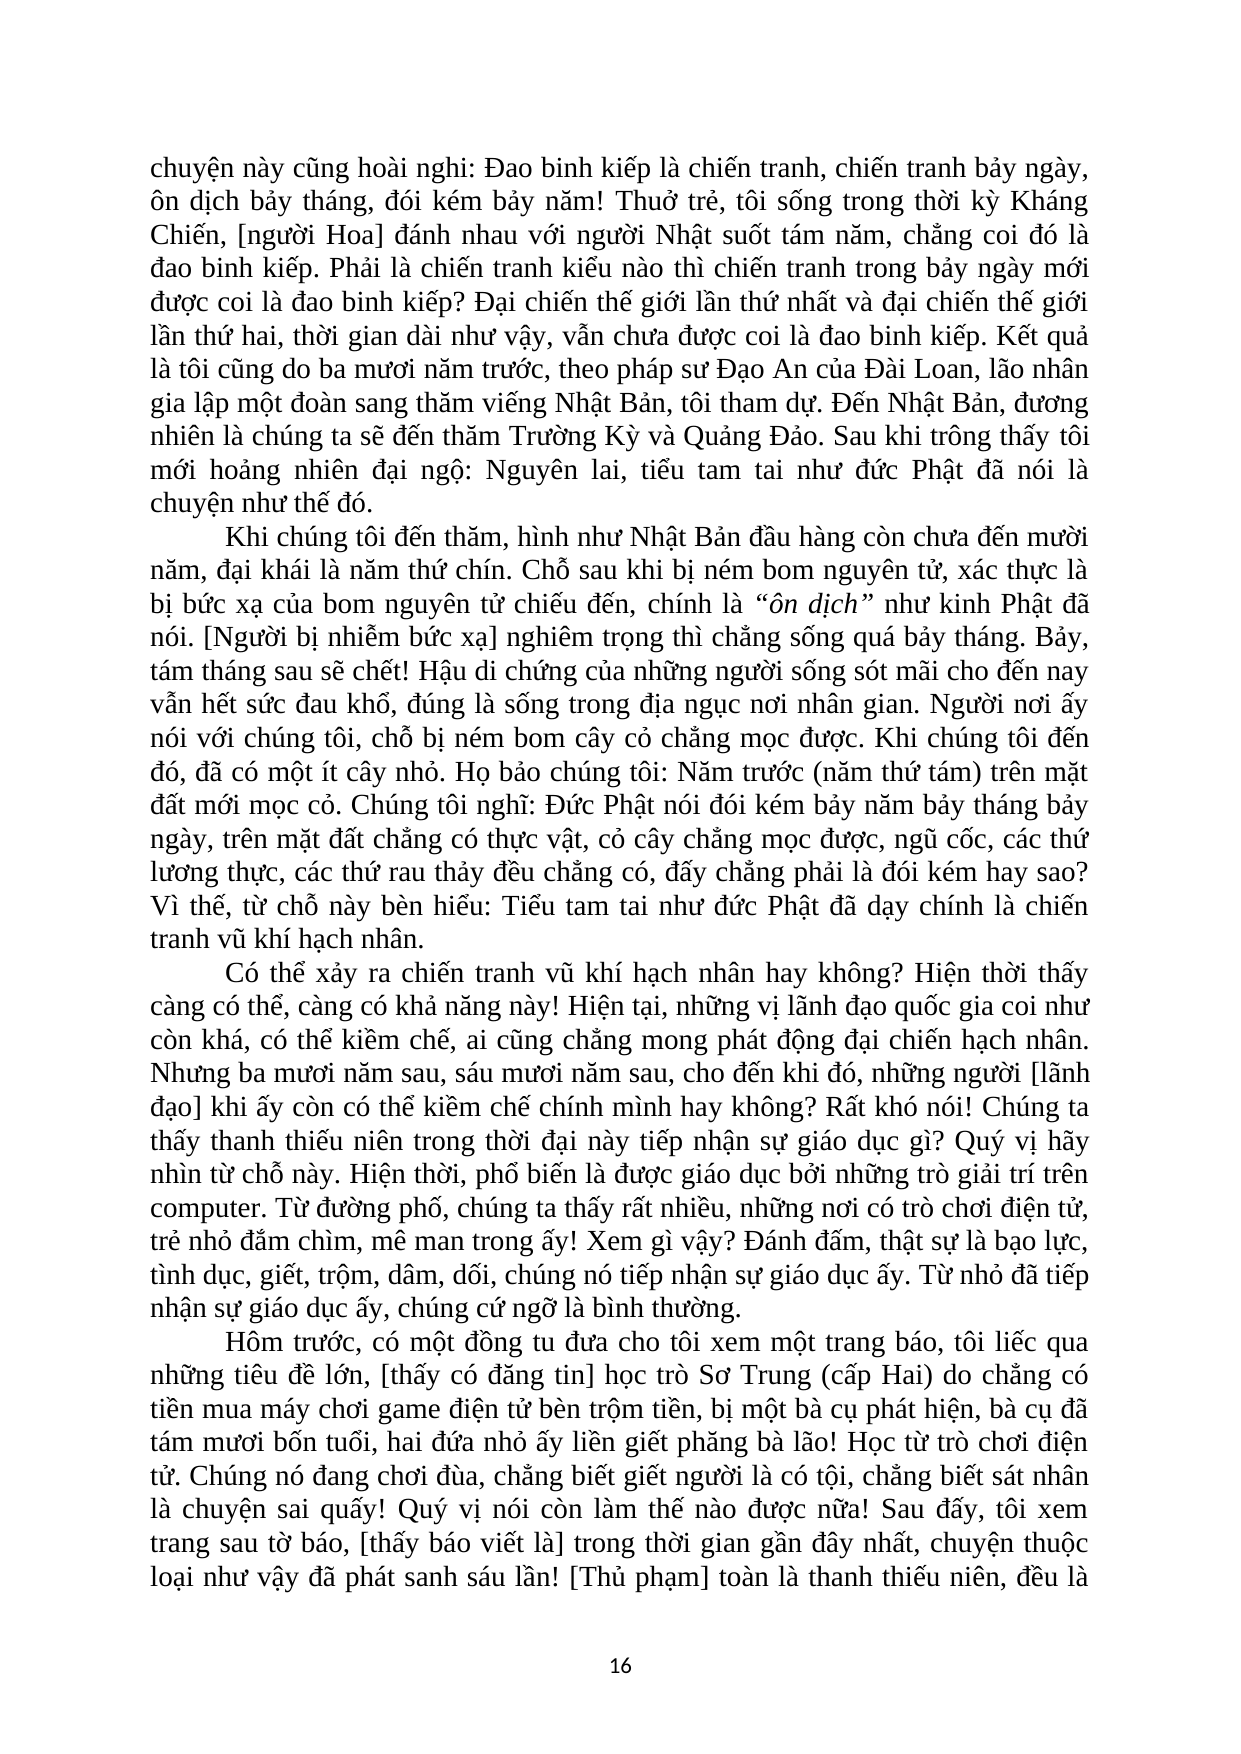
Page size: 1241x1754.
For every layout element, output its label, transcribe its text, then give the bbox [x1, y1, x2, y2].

text Khi chúng tôi đến thăm, hình như Nhật Bản đầu hàng còn chưa đến mười năm, đại khái là năm thứ chín. Chỗ sau khi bị ném bom nguyên tử, xác thực là bị bức xạ của bom nguyên tử chiếu đến, chính là “ôn dịch” như kinh Phật đã nói. [Người bị nhiễm bức xạ] nghiêm trọng thì chẳng sống quá bảy tháng. Bảy, tám tháng sau sẽ chết! Hậu di chứng của những người sống sót mãi cho đến nay vẫn hết sức đau khổ, đúng là sống trong địa ngục nơi nhân gian. Người nơi ấy nói với chúng tôi, chỗ bị ném bom cây cỏ chẳng mọc được. Khi chúng tôi đến đó, đã có một ít cây nhỏ. Họ bảo chúng tôi: Năm trước (năm thứ tám) trên mặt đất mới mọc cỏ. Chúng tôi nghĩ: Đức Phật nói đói kém bảy năm bảy tháng bảy ngày, trên mặt đất chẳng có thực vật, cỏ cây chẳng mọc được, ngũ cốc, các thứ lương thực, các thứ rau thảy đều chẳng có, đấy chẳng phải là đói kém hay sao? Vì thế, từ chỗ này bèn hiểu: Tiểu tam tai như đức Phật đã dạy chính là chiến tranh vũ khí hạch nhân. [150, 519, 1090, 955]
text Có thể xảy ra chiến tranh vũ khí hạch nhân hay không? Hiện thời thấy càng có thể, càng có khả năng này! Hiện tại, những vị lãnh đạo quốc gia coi như còn khá, có thể kiềm chế, ai cũng chẳng mong phát động đại chiến hạch nhân. Nhưng ba mươi năm sau, sáu mươi năm sau, cho đến khi đó, những người [lãnh đạo] khi ấy còn có thể kiềm chế chính mình hay không? Rất khó nói! Chúng ta thấy thanh thiếu niên trong thời đại này tiếp nhận sự giáo dục gì? Quý vị hãy nhìn từ chỗ này. Hiện thời, phổ biến là được giáo dục bởi những trò giải trí trên computer. Từ đường phố, chúng ta thấy rất nhiều, những nơi có trò chơi điện tử, trẻ nhỏ đắm chìm, mê man trong ấy! Xem gì vậy? Đánh đấm, thật sự là bạo lực, tình dục, giết, trộm, dâm, dối, chúng nó tiếp nhận sự giáo dục ấy. Từ nhỏ đã tiếp nhận sự giáo dục ấy, chúng cứ ngỡ là bình thường. [150, 955, 1090, 1324]
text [150, 1324, 1090, 1592]
text Khi xưa, lúc tôi mới giảng kinh đã nói đến chuyện này: Tiểu tam tai như nhà Phật đã nói chính là chiến tranh vũ khí hạch nhân. Đức Phật nói tiểu tam tai, trên thế giới này còn chưa phát minh bom nguyên tử; từ ba ngàn năm trước, đức Phật đã trông thấy. Tiểu tam tai, kinh dạy, đao binh kiếp là chiến tranh, bảy ngày bảy đêm. Kế đó là ôn dịch, ôn dịch bảy tháng bảy ngày. Kế tiếp là đói kém, bảy năm bảy tháng bảy ngày. Trong kinh đức Phật đã dạy điều này. Từ xưa đến nay, chẳng có ai giảng rõ đoạn kinh văn này, thuở trẻ, tôi đối với chuyện này cũng hoài nghi: Đao binh kiếp là chiến tranh, chiến tranh bảy ngày, ôn dịch bảy tháng, đói kém bảy năm! Thuở trẻ, tôi sống trong thời kỳ Kháng Chiến, [người Hoa] đánh nhau với người Nhật suốt tám năm, chẳng coi đó là đao binh kiếp. Phải là chiến tranh kiểu nào thì chiến tranh trong bảy ngày mới được coi là đao binh kiếp? Đại chiến thế giới lần thứ nhất và đại chiến thế giới lần thứ hai, thời gian dài như vậy, vẫn chưa được coi là đao binh kiếp. Kết quả là tôi cũng do ba mươi năm trước, theo pháp sư Đạo An của Đài Loan, lão nhân gia lập một đoàn sang thăm viếng Nhật Bản, tôi tham dự. Đến Nhật Bản, đương nhiên là chúng ta sẽ đến thăm Trường Kỳ và Quảng Đảo. Sau khi trông thấy tôi mới hoảng nhiên đại ngộ: Nguyên lai, tiểu tam tai như đức Phật đã nói là chuyện như thế đó. [150, 150, 1090, 519]
